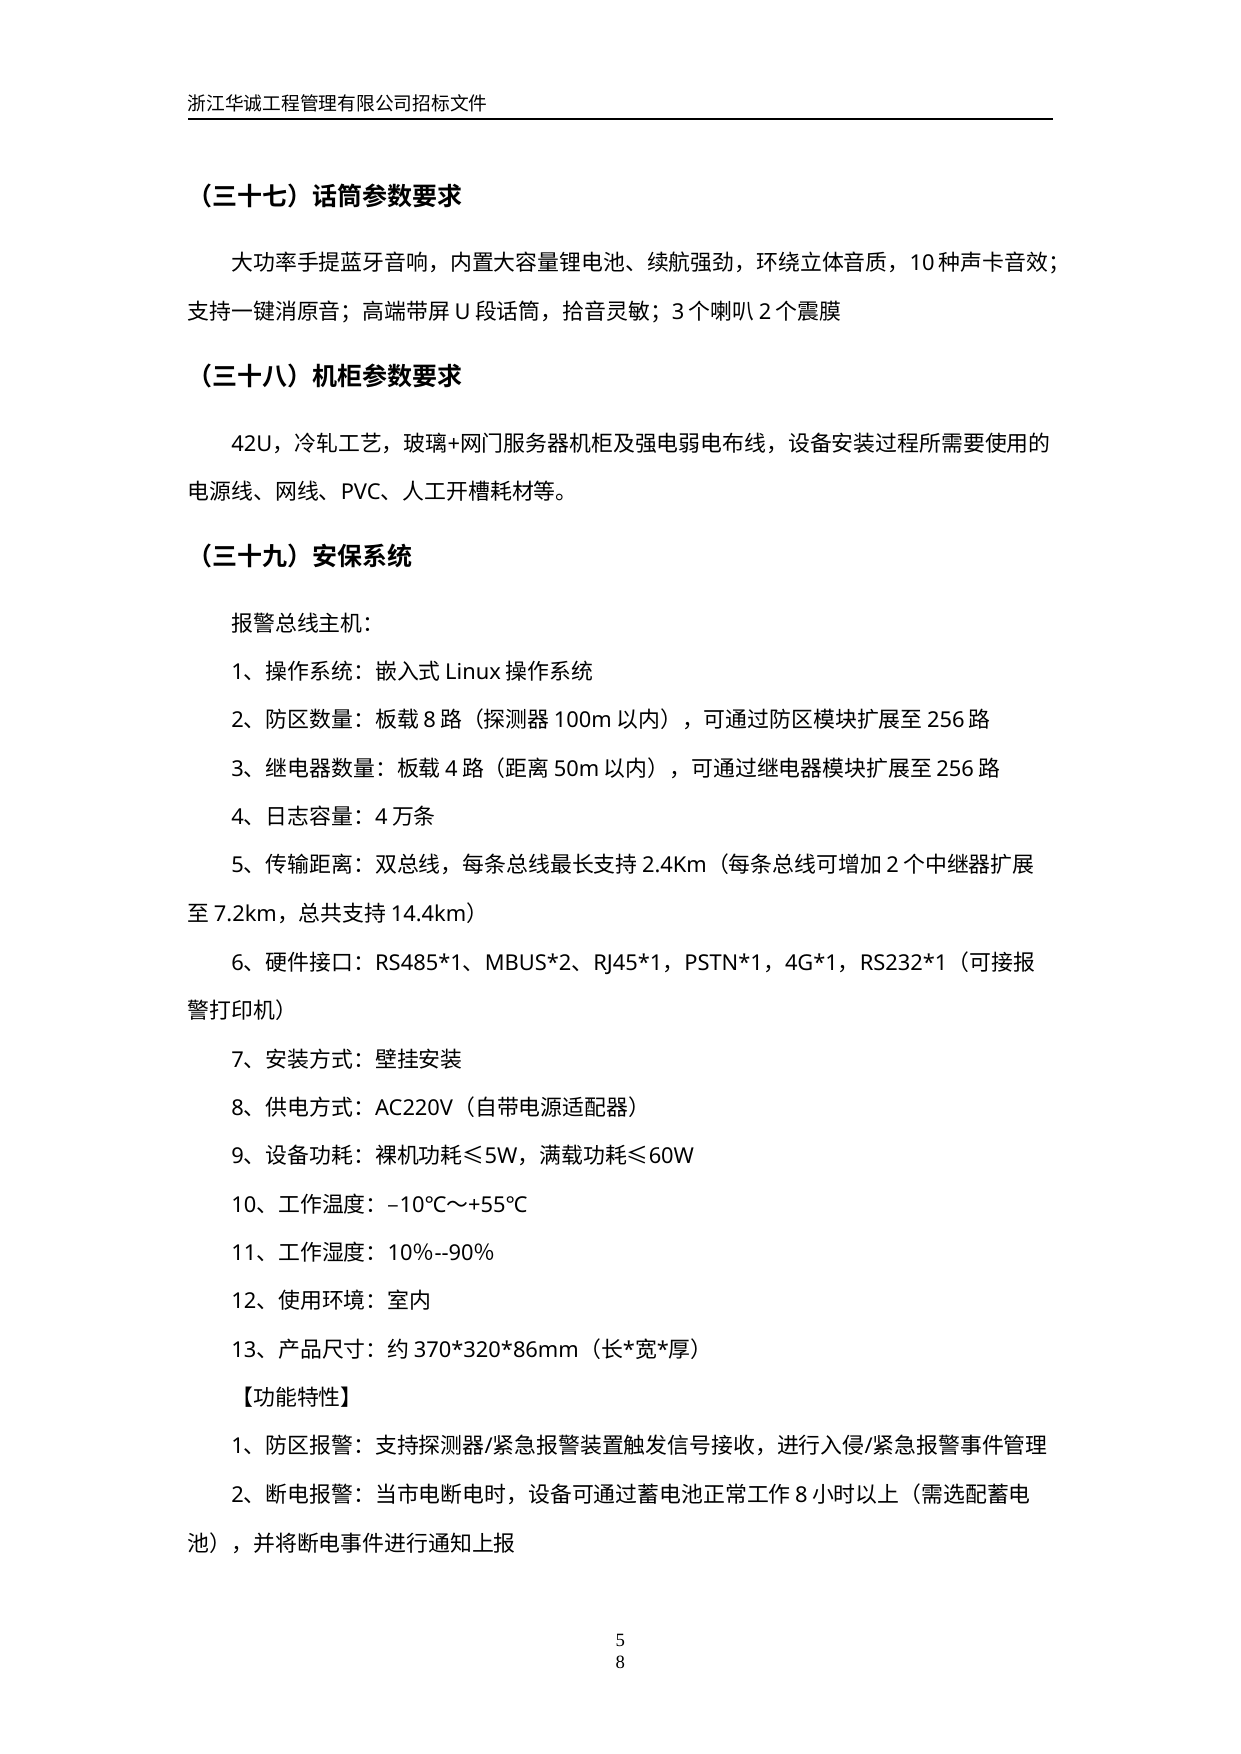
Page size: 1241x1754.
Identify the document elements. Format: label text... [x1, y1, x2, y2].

text 【功能特性】 [187, 1380, 1053, 1412]
text 2、防区数量：板载8路（探测器100m以内），可通过防区模块扩展至256路 [187, 702, 1053, 735]
text 3、继电器数量：板载4路（距离50m以内），可通过继电器模块扩展至256路 [187, 751, 1053, 783]
text 大功率手提蓝牙音响，内置大容量锂电池、续航强劲，环绕立体音质，10种声卡音效；支持一键消原音；高端带屏U段话筒，拾音灵敏；3个喇叭2个震膜 [187, 245, 1053, 326]
text 报警总线主机： [187, 606, 1053, 638]
text 8、供电方式：AC220V（自带电源适配器） [187, 1090, 1053, 1122]
text 2、断电报警：当市电断电时，设备可通过蓄电池正常工作8小时以上（需选配蓄电池），并将断电事件进行通知上报 [187, 1476, 1053, 1558]
text 7、安装方式：壁挂安装 [187, 1041, 1053, 1074]
text 4、日志容量：4万条 [187, 799, 1053, 831]
text 11、工作湿度：10％--90％ [187, 1235, 1053, 1267]
text 1、防区报警：支持探测器/紧急报警装置触发信号接收，进行入侵/紧急报警事件管理 [187, 1428, 1053, 1461]
text 13、产品尺寸：约370*320*86mm（长*宽*厚） [187, 1331, 1053, 1364]
text 10、工作温度：–10℃～+55℃ [187, 1186, 1053, 1219]
text 1、操作系统：嵌入式Linux操作系统 [187, 654, 1053, 686]
text （三十八）机柜参数要求 [187, 342, 1053, 407]
text 6、硬件接口：RS485*1、MBUS*2、RJ45*1，PSTN*1，4G*1，RS232*1（可接报警打印机） [187, 944, 1053, 1026]
text 42U，冷轧工艺，玻璃+网门服务器机柜及强电弱电布线，设备安装过程所需要使用的电源线、网线、PVC、人工开槽耗材等。 [187, 425, 1053, 507]
text 5、传输距离：双总线，每条总线最长支持2.4Km（每条总线可增加2个中继器扩展至7.2km，总共支持14.4km） [187, 847, 1053, 928]
text （三十九）安保系统 [187, 522, 1053, 587]
text （三十七）话筒参数要求 [187, 162, 1053, 227]
text 12、使用环境：室内 [187, 1283, 1053, 1316]
text 9、设备功耗：裸机功耗≤5W，满载功耗≤60W [187, 1138, 1053, 1171]
